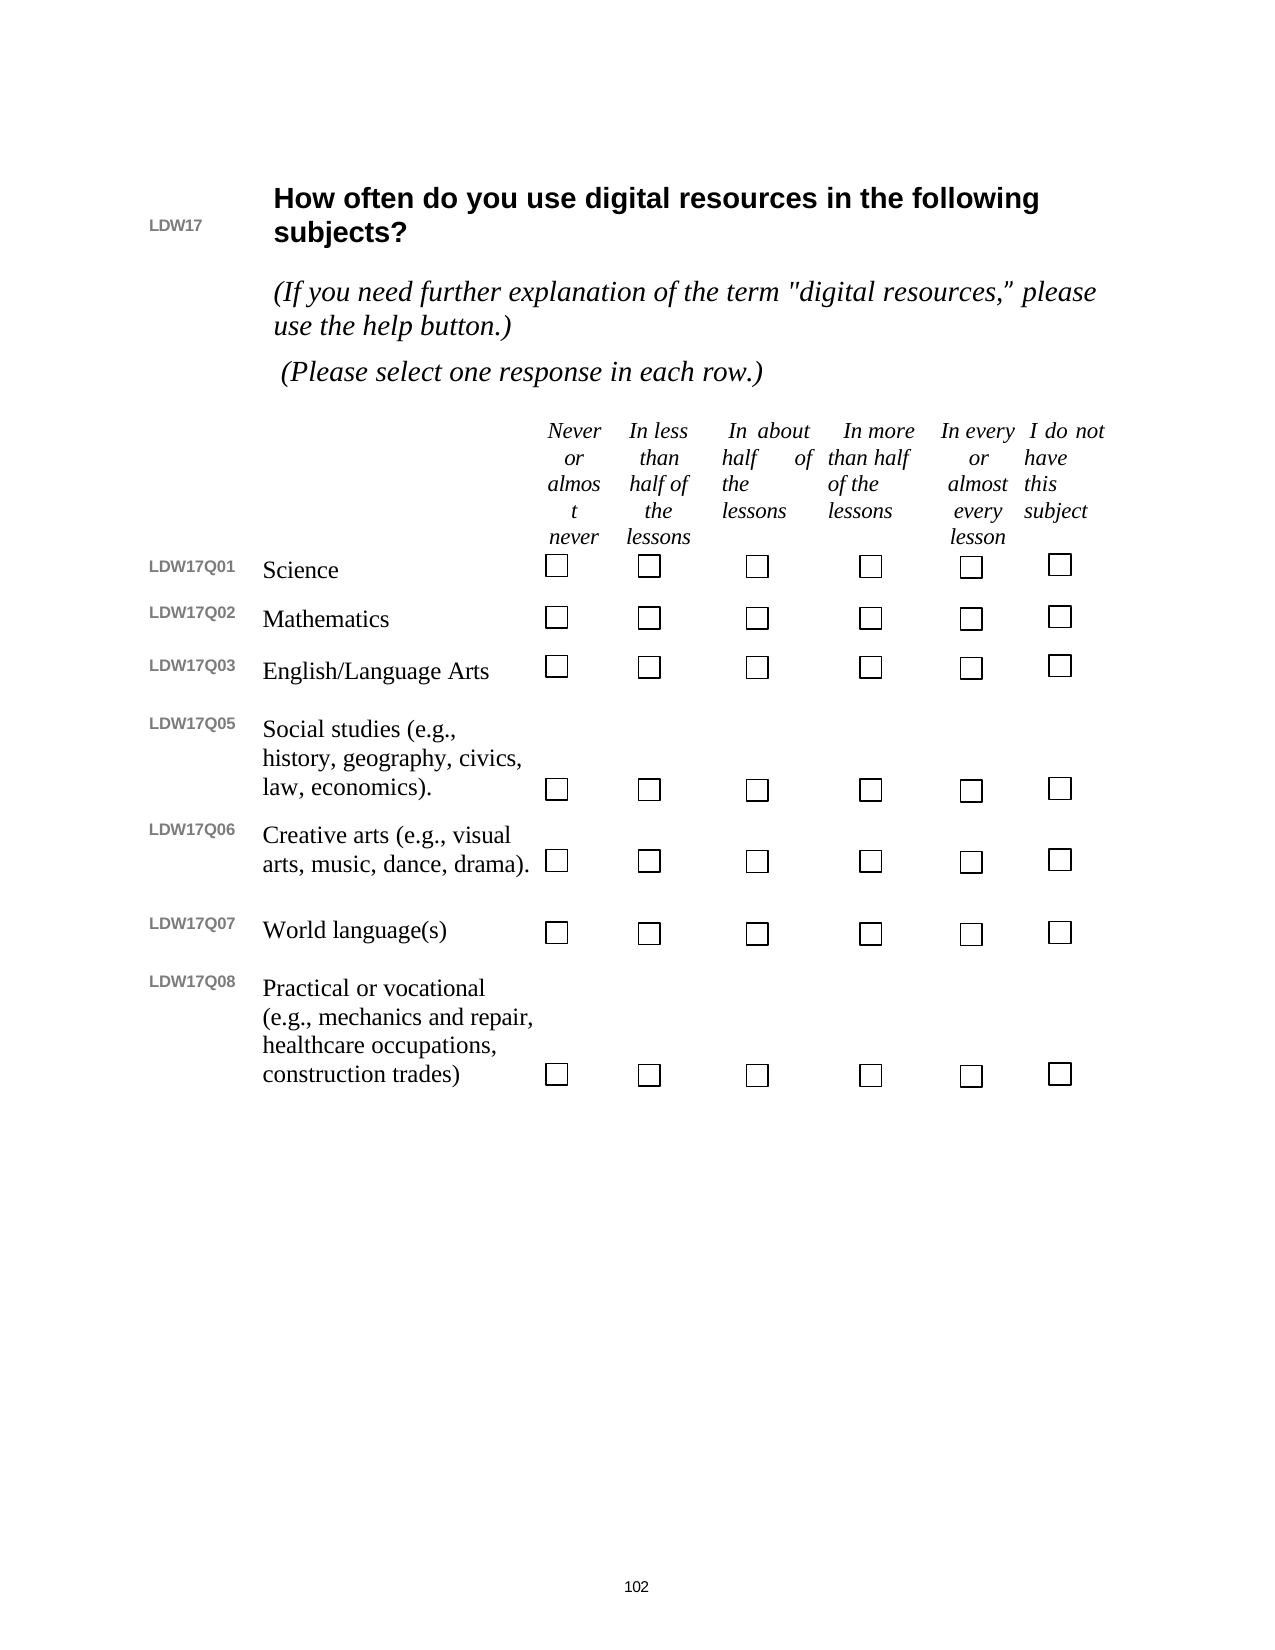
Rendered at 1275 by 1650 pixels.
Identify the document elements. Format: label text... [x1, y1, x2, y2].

text LDW17Q02 Mathematics [149, 603, 1248, 632]
text LDW17Q01 Science [148, 549, 1248, 584]
subtitle (If you need further explanation of the term "digital resources,” please use the help button.) [273, 274, 1125, 342]
text LDW17Q06 Creative arts (e.g., visual [148, 819, 1248, 849]
text LDW17 [149, 215, 203, 234]
text (e.g., mechanics and repair, healthcare occupations, construction trades) [262, 1002, 606, 1088]
text arts, music, dance, drama). [262, 849, 1248, 878]
text LDW17Q08 Practical or vocational [149, 972, 1248, 1002]
subtitle (Please select one response in each row.) [281, 354, 1248, 388]
text LDW17Q03 English/Language Arts [149, 655, 1248, 685]
text LDW17Q07 World language(s) [149, 914, 1248, 943]
subtitle How often do you use digital resources in the following subjects? [273, 181, 1125, 248]
text history, geography, civics, law, economics). [262, 743, 549, 800]
text LDW17Q05 Social studies (e.g., [149, 713, 1248, 743]
